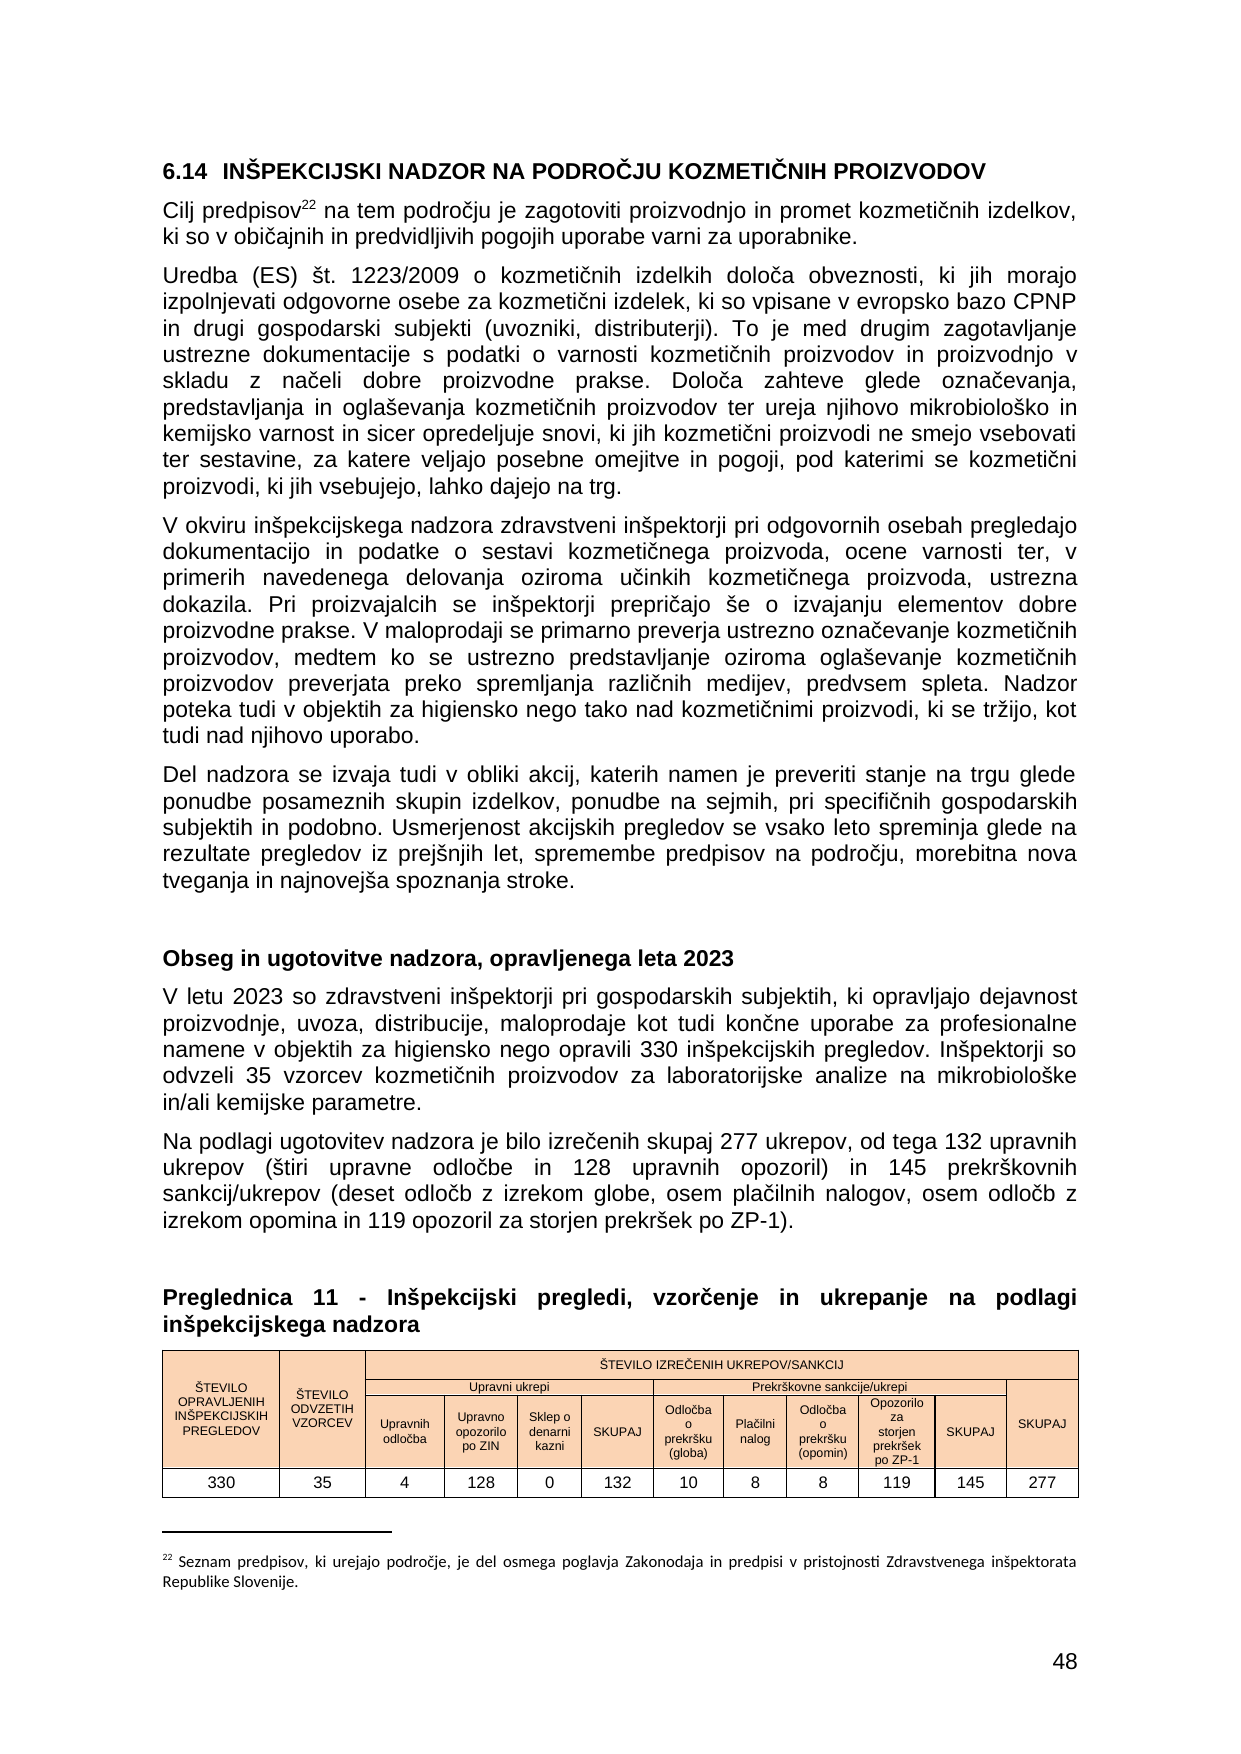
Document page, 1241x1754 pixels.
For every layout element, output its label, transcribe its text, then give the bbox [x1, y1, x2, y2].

list INŠPEKCIJSKI NADZOR NA PODROČJU KOZMETIČNIH PROIZVODOV [162, 158, 1078, 184]
table_cell Opozorilo za storjen prekršek po ZP-1 [859, 1396, 934, 1467]
table_cell SKUPAJ [936, 1396, 1006, 1467]
table_header ŠTEVILO ODVZETIH VZORCEV [280, 1351, 365, 1467]
table_cell Upravnih odločba [366, 1396, 444, 1467]
table_cell 10 [654, 1469, 723, 1497]
table_cell Sklep o denarni kazni [518, 1396, 581, 1467]
table_cell 8 [787, 1469, 858, 1497]
table_cell 35 [280, 1469, 365, 1497]
table_cell 128 [445, 1469, 517, 1497]
table_cell 0 [518, 1469, 581, 1497]
table_cell Upravno opozorilo po ZIN [445, 1396, 517, 1467]
text Cilj predpisov na tem področju je zagotoviti proizvodnjo in promet kozmetičnih izdelkov, ki so v običajnih in predvidljivih pogojih uporabe varni za uporabnike. [162, 197, 1078, 249]
text Preglednica 11 - Inšpekcijski pregledi, vzorčenje in ukrepanje na podlagi inšpekcijskega nadzora [162, 1284, 1078, 1337]
table_cell 4 [366, 1469, 444, 1497]
text V letu 2023 so zdravstveni inšpektorji pri gospodarskih subjektih, ki opravljajo dejavnost proizvodnje, uvoza, distribucije, maloprodaje kot tudi končne uporabe za profesionalne namene v objektih za higiensko nego opravili 330 inšpekcijskih pregledov. Inšpektorji so odvzeli 35 vzorcev kozmetičnih proizvodov za laboratorijske analize na mikrobiološke in/ali kemijske parametre. [162, 983, 1078, 1115]
table_header ŠTEVILO OPRAVLJENIH INŠPEKCIJSKIH PREGLEDOV [163, 1351, 279, 1467]
table_cell Prekrškovne sankcije/ukrepi [654, 1380, 1006, 1394]
table_cell Plačilni nalog [724, 1396, 786, 1467]
table_cell 330 [163, 1469, 279, 1497]
text Del nadzora se izvaja tudi v obliki akcij, katerih namen je preveriti stanje na trgu glede ponudbe posameznih skupin izdelkov, ponudbe na sejmih, pri specifičnih gospodarskih subjektih in podobno. Usmerjenost akcijskih pregledov se vsako leto spreminja glede na rezultate pregledov iz prejšnjih let, spremembe predpisov na področju, morebitna nova tveganja in najnovejša spoznanja stroke. [162, 761, 1078, 893]
text Obseg in ugotovitve nadzora, opravljenega leta 2023 [162, 944, 1078, 971]
table_header ŠTEVILO IZREČENIH UKREPOV/SANKCIJ [366, 1351, 1078, 1379]
table_cell Odločba o prekršku (opomin) [787, 1396, 858, 1467]
text Na podlagi ugotovitev nadzora je bilo izrečenih skupaj 277 ukrepov, od tega 132 upravnih ukrepov (štiri upravne odločbe in 128 upravnih opozoril) in 145 prekrškovnih sankcij/ukrepov (deset odločb z izrekom globe, osem plačilnih nalogov, osem odločb z izrekom opomina in 119 opozoril za storjen prekršek po ZP-1). [162, 1128, 1078, 1233]
table_cell Upravni ukrepi [366, 1380, 653, 1394]
table_cell 8 [724, 1469, 786, 1497]
table_cell 277 [1007, 1469, 1078, 1497]
table_cell SKUPAJ [1007, 1380, 1078, 1467]
table_cell Odločba o prekršku (globa) [654, 1396, 723, 1467]
text V okviru inšpekcijskega nadzora zdravstveni inšpektorji pri odgovornih osebah pregledajo dokumentacijo in podatke o sestavi kozmetičnega proizvoda, ocene varnosti ter, v primerih navedenega delovanja oziroma učinkih kozmetičnega proizvoda, ustrezna dokazila. Pri proizvajalcih se inšpektorji prepričajo še o izvajanju elementov dobre proizvodne prakse. V maloprodaji se primarno preverja ustrezno označevanje kozmetičnih proizvodov, medtem ko se ustrezno predstavljanje oziroma oglaševanje kozmetičnih proizvodov preverjata preko spremljanja različnih medijev, predvsem spleta. Nadzor poteka tudi v objektih za higiensko nego tako nad kozmetičnimi proizvodi, ki se tržijo, kot tudi nad njihovo uporabo. [162, 512, 1078, 749]
table_cell 145 [936, 1469, 1006, 1497]
text Uredba (ES) št. 1223/2009 o kozmetičnih izdelkih določa obveznosti, ki jih morajo izpolnjevati odgovorne osebe za kozmetični izdelek, ki so vpisane v evropsko bazo CPNP in drugi gospodarski subjekti (uvozniki, distributerji). To je med drugim zagotavljanje ustrezne dokumentacije s podatki o varnosti kozmetičnih proizvodov in proizvodnjo v skladu z načeli dobre proizvodne prakse. Določa zahteve glede označevanja, predstavljanja in oglaševanja kozmetičnih proizvodov ter ureja njihovo mikrobiološko in kemijsko varnost in sicer opredeljuje snovi, ki jih kozmetični proizvodi ne smejo vsebovati ter sestavine, za katere veljajo posebne omejitve in pogoji, pod katerimi se kozmetični proizvodi, ki jih vsebujejo, lahko dajejo na trg. [162, 262, 1078, 499]
table_cell SKUPAJ [582, 1396, 653, 1467]
table_cell 132 [582, 1469, 653, 1497]
table_cell 119 [859, 1469, 934, 1497]
